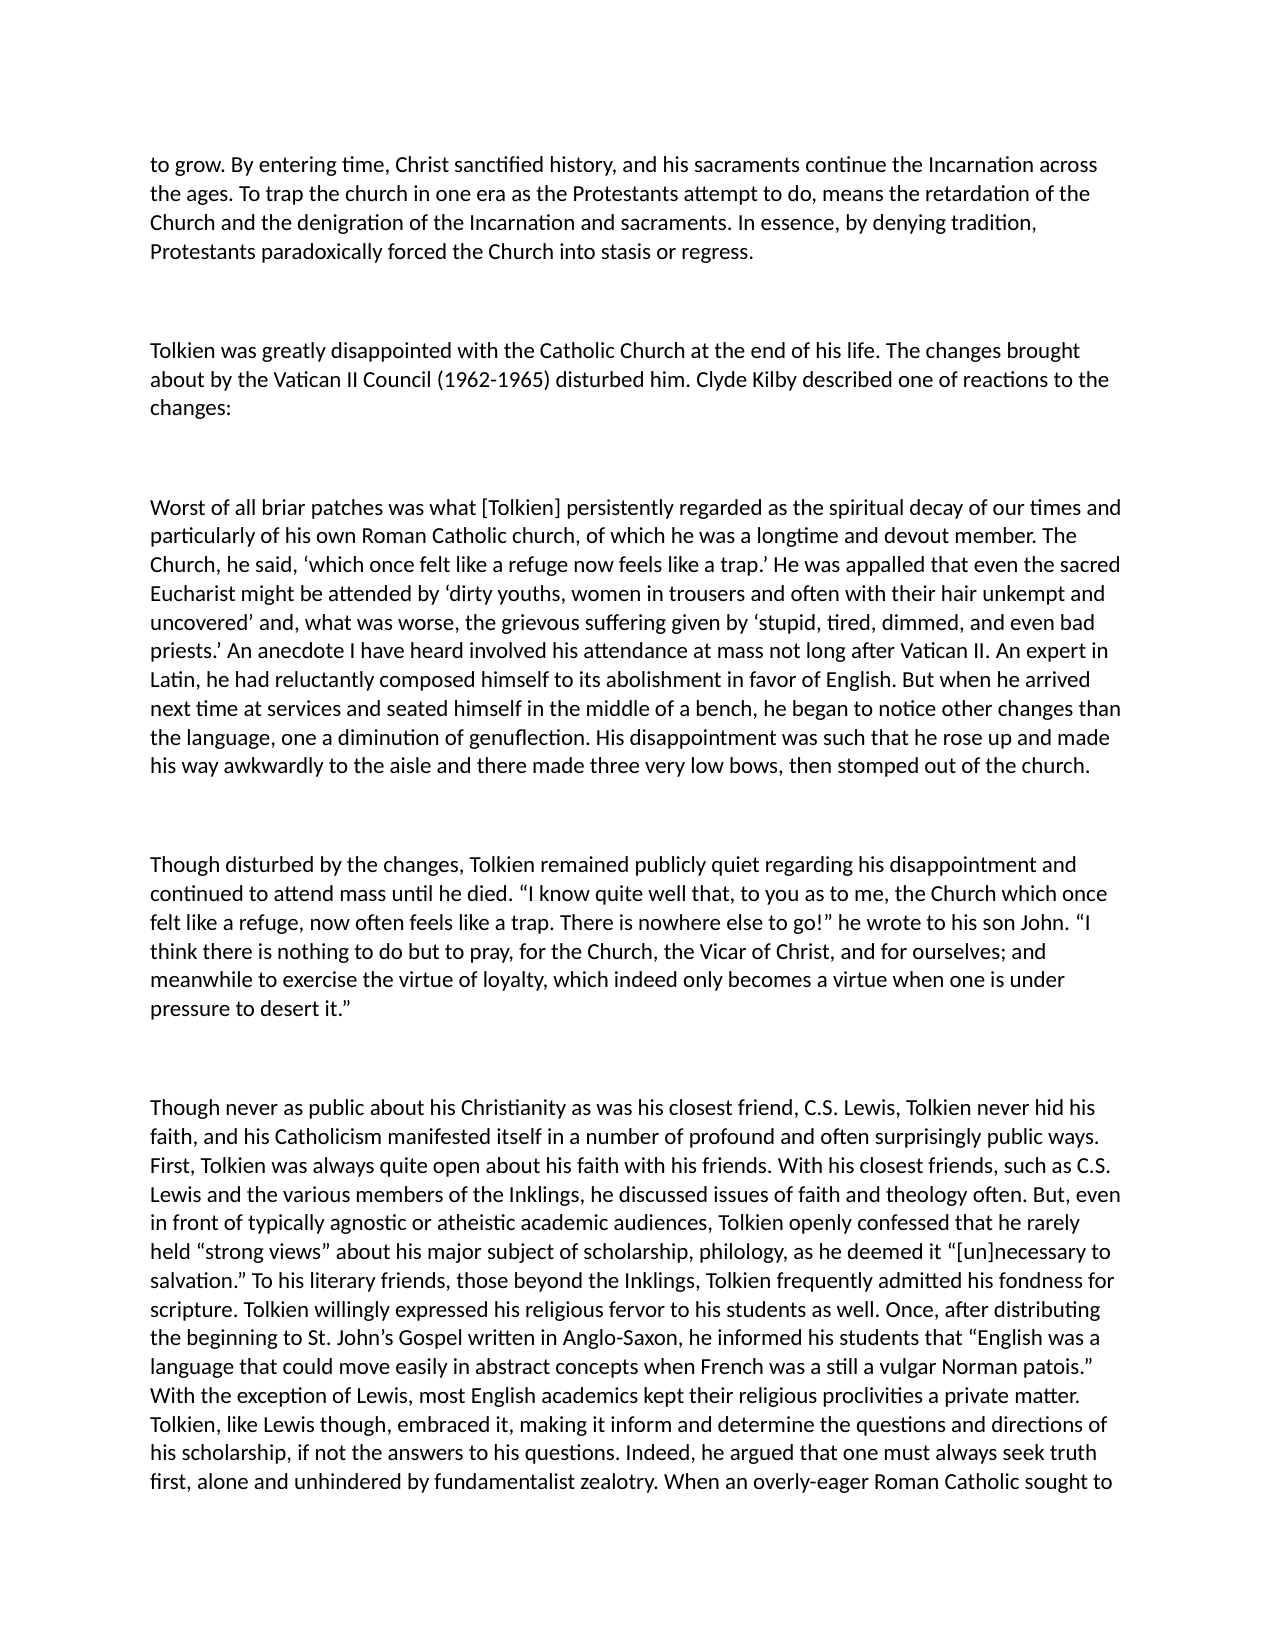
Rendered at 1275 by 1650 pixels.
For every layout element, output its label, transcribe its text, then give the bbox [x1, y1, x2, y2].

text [150, 1093, 1125, 1495]
text Tolkien was greatly disappointed with the Catholic Church at the end of his life. The changes brought about by the Vatican II Council (1962-1965) disturbed him. Clyde Kilby described one of reactions to the changes: [150, 335, 1125, 422]
text Though disturbed by the changes, Tolkien remained publicly quiet regarding his disappointment and continued to attend mass until he died. “I know quite well that, to you as to me, the Church which once felt like a refuge, now often feels like a trap. There is nowhere else to go!” he wrote to his son John. “I think there is nothing to do but to pray, for the Church, the Vicar of Christ, and for ourselves; and meanwhile to exercise the virtue of loyalty, which indeed only becomes a virtue when one is under pressure to desert it.” [150, 850, 1125, 1022]
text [150, 150, 1125, 265]
text Worst of all briar patches was what [Tolkien] persistently regarded as the spiritual decay of our times and particularly of his own Roman Catholic church, of which he was a longtime and devout member. The Church, he said, ‘which once felt like a refuge now feels like a trap.’ He was appalled that even the sacred Eucharist might be attended by ‘dirty youths, women in trousers and often with their hair unkempt and uncovered’ and, what was worse, the grievous suffering given by ‘stupid, tired, dimmed, and even bad priests.’ An anecdote I have heard involved his attendance at mass not long after Vatican II. An expert in Latin, he had reluctantly composed himself to its abolishment in favor of English. But when he arrived next time at services and seated himself in the middle of a bench, he began to notice other changes than the language, one a diminution of genuflection. His disappointment was such that he rose up and made his way awkwardly to the aisle and there made three very low bows, then stomped out of the church. [150, 492, 1125, 779]
